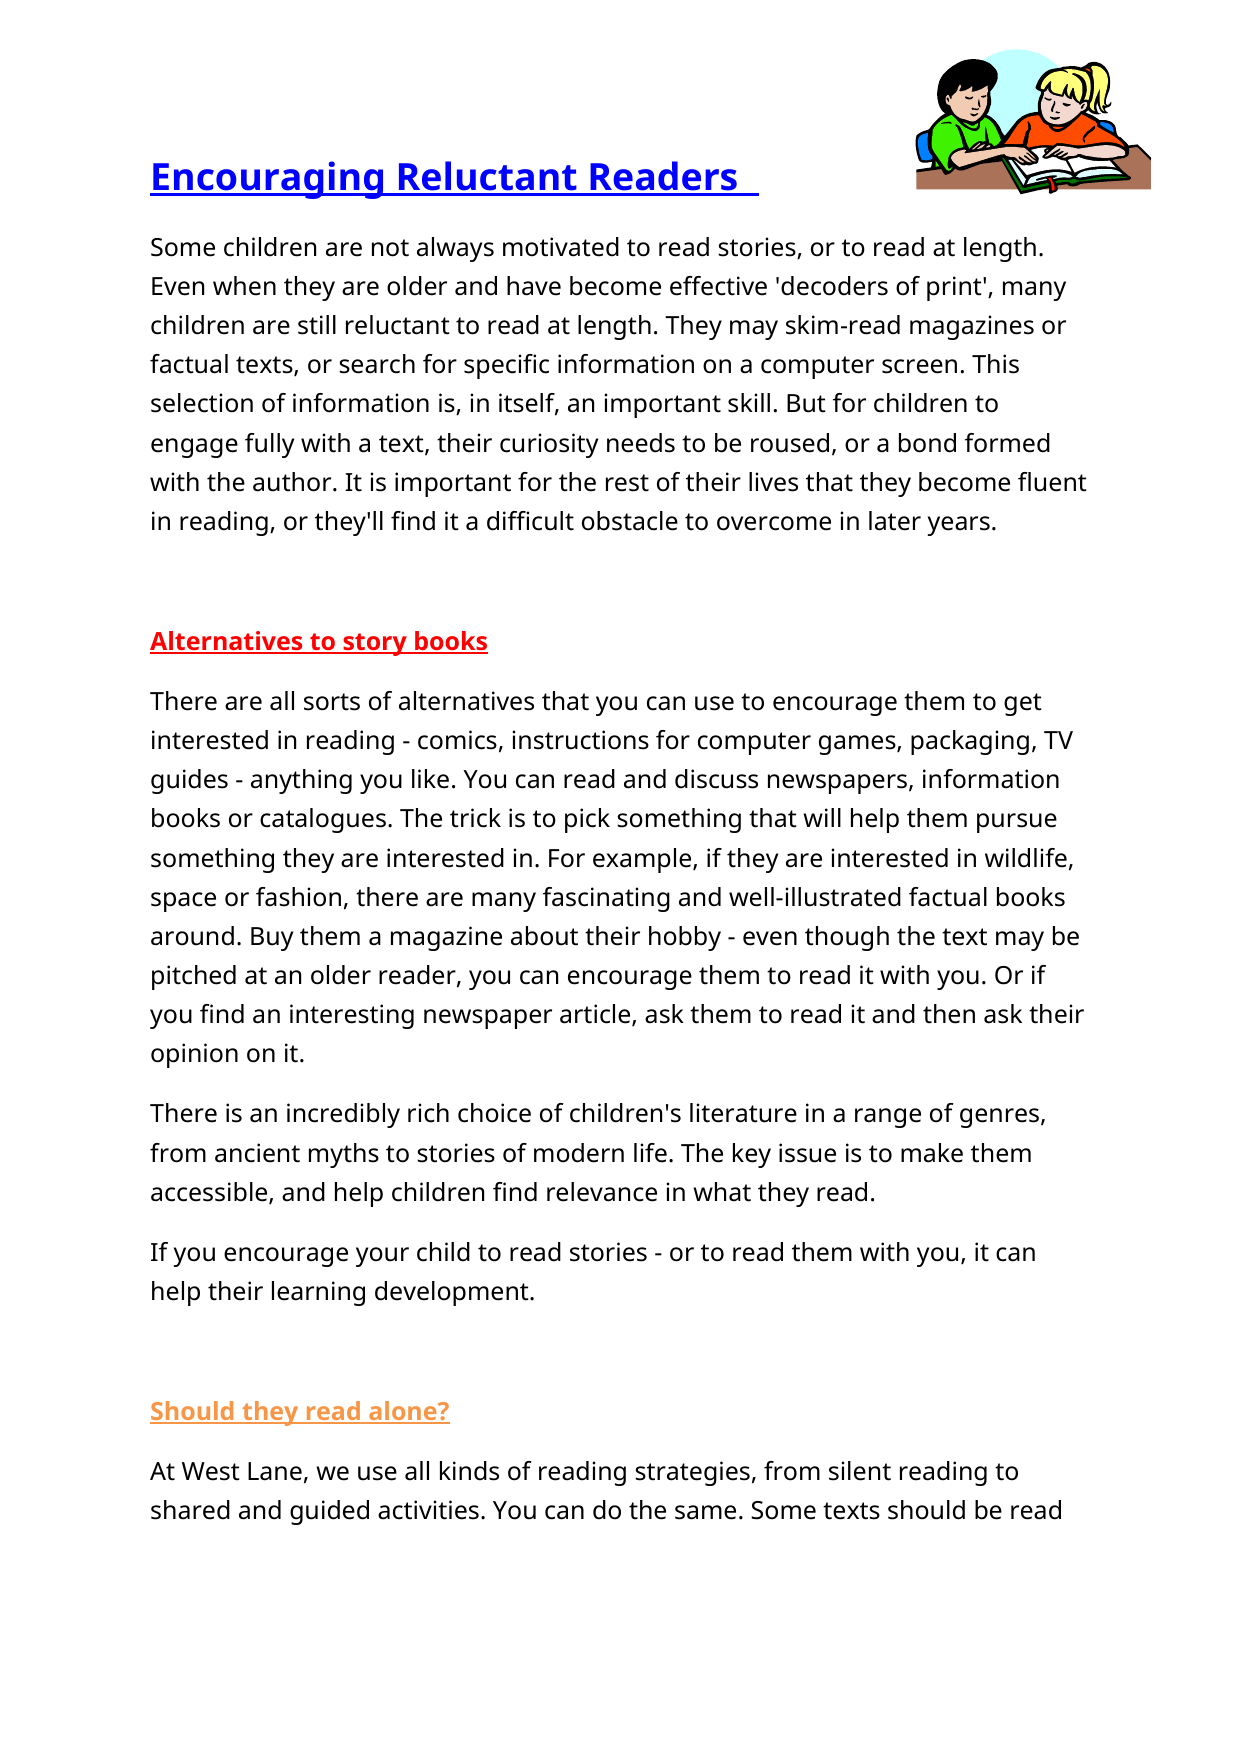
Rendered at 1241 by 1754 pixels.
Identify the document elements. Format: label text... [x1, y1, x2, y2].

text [150, 1454, 1090, 1527]
text There are all sorts of alternatives that you can use to encourage them to get interested in reading - comics, instructions for computer games, packaging, TV guides - anything you like. You can read and discuss newspapers, information books or catalogues. The trick is to pick something that will help them pursue something they are interested in. For example, if they are interested in wildlife, space or fashion, there are many fascinating and well-illustrated factual books around. Buy them a magazine about their hobby - even though the text may be pitched at an older reader, you can encourage them to read it with you. Or if you find an interesting newspaper article, ask them to read it and then ask their opinion on it. [150, 684, 1090, 1070]
text Alternatives to story books [150, 624, 1090, 658]
text If you encourage your child to read stories - or to read them with you, it can help their learning development. [150, 1234, 1090, 1308]
text Should they read alone? [150, 1394, 1090, 1428]
text Some children are not always motivated to read stories, or to read at length. Even when they are older and have become effective 'decoders of print', many children are still reluctant to read at length. They may skim-read magazines or factual texts, or search for specific information on a computer screen. This selection of information is, in itself, an important skill. But for children to engage fully with a text, their curiosity needs to be roused, or a bond formed with the author. It is important for the rest of their lives that they become fluent in reading, or they'll find it a difficult obstacle to overcome in later years. [150, 229, 1090, 538]
text Encouraging Reluctant Readers [150, 150, 1090, 201]
text There is an incredibly rich choice of children's literature in a range of genres, from ancient myths to stories of modern life. The key issue is to make them accessible, and help children find relevance in what they read. [150, 1096, 1090, 1208]
